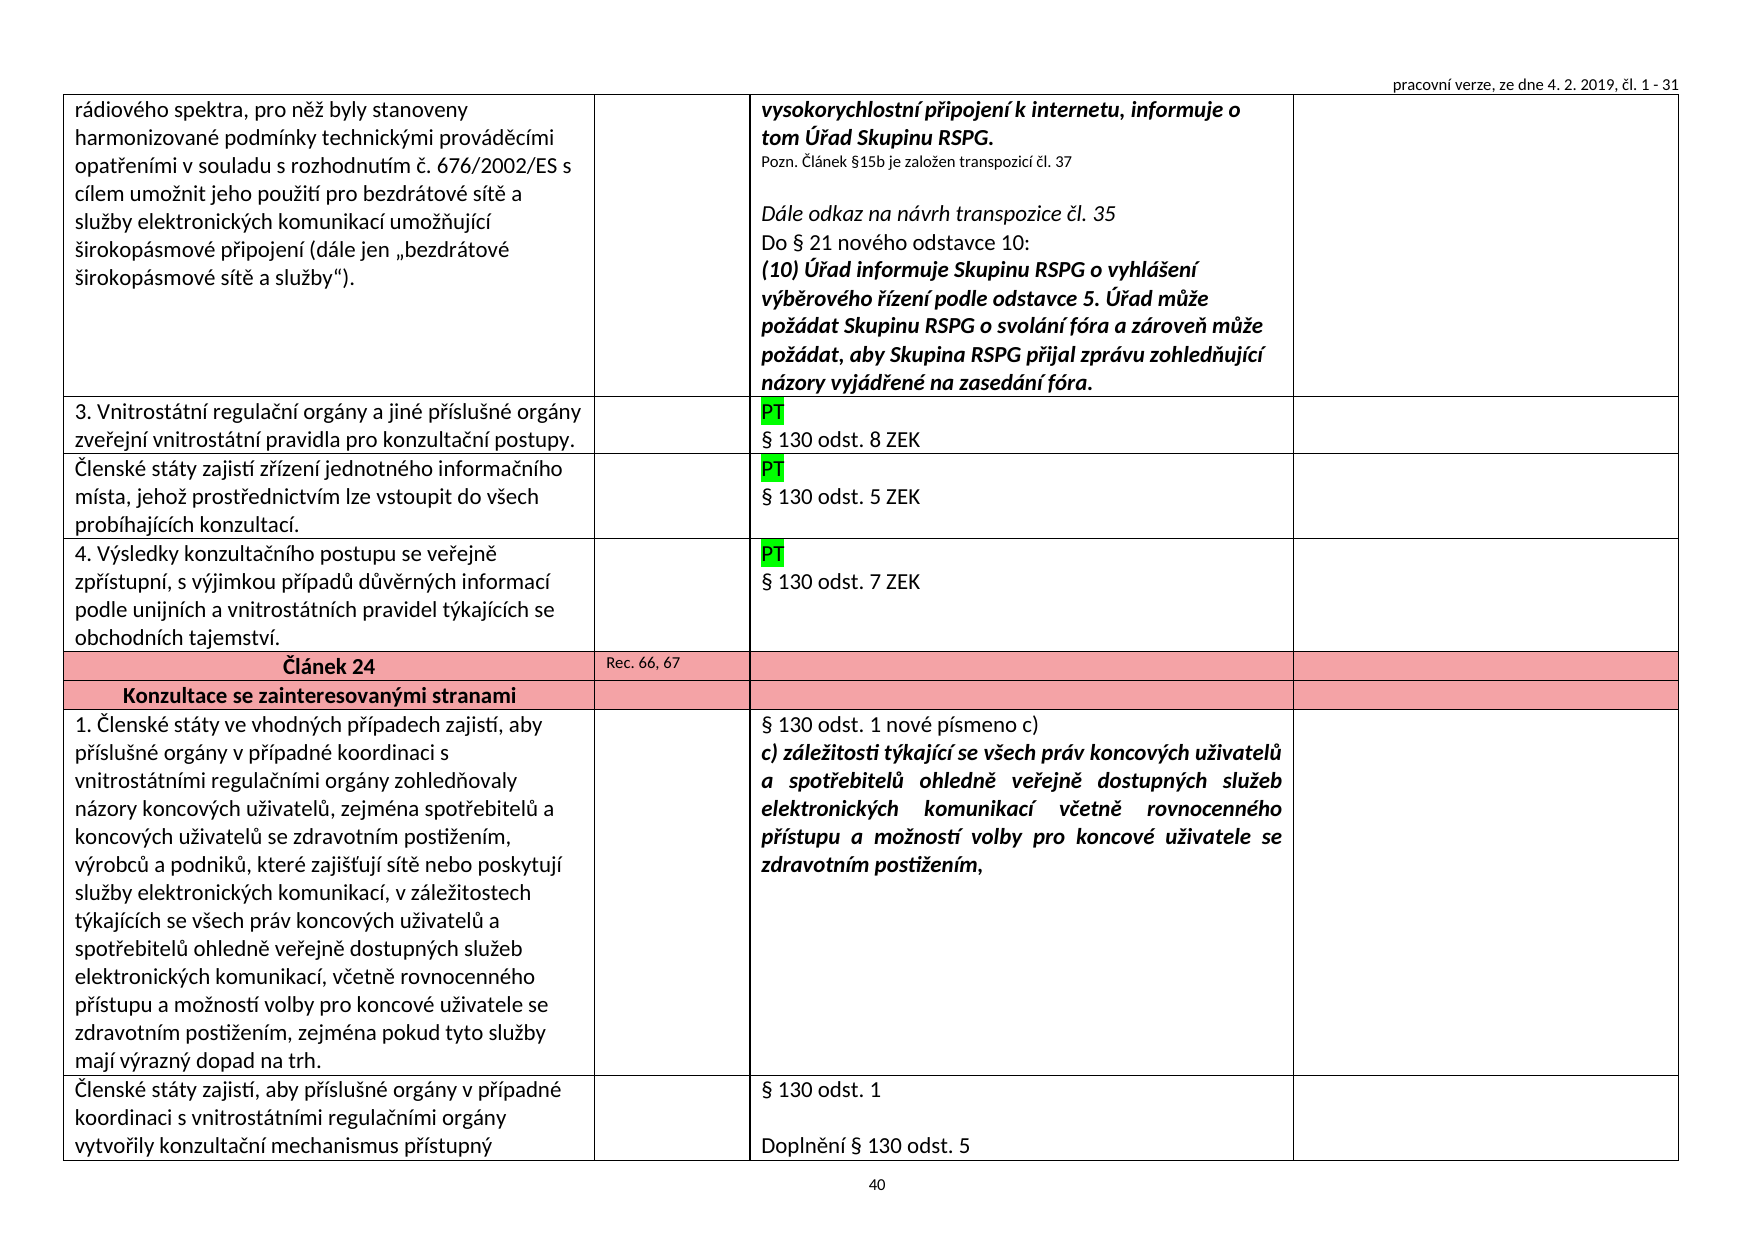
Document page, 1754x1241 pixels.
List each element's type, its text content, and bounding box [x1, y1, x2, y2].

table_cell [751, 652, 1293, 680]
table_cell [751, 95, 1293, 396]
table_cell § 130 odst. 1 nové písmeno c) c) záležitosti týkající se všech práv koncových uživatelů a spotřebitelů ohledně veřejně dostupných služeb elektronických komunikací včetně rovnocenného přístupu a možností volby pro koncové uživatele se zdravotním postižením, [751, 710, 1293, 1074]
table_cell [1294, 652, 1678, 680]
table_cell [751, 1076, 1293, 1159]
table_cell [1294, 710, 1678, 1074]
table_cell 1. Členské státy ve vhodných případech zajistí, aby příslušné orgány v případné koordinaci s vnitrostátními regulačními orgány zohledňovaly názory koncových uživatelů, zejména spotřebitelů a koncových uživatelů se zdravotním postižením, výrobců a podniků, které zajišťují sítě nebo poskytují služby elektronických komunikací, v záležitostech týkajících se všech práv koncových uživatelů a spotřebitelů ohledně veřejně dostupných služeb elektronických komunikací, včetně rovnocenného přístupu a možností volby pro koncové uživatele se zdravotním postižením, zejména pokud tyto služby mají výrazný dopad na trh. [64, 710, 594, 1074]
table_cell Členské státy zajistí zřízení jednotného informačního místa, jehož prostřednictvím lze vstoupit do všech probíhajících konzultací. [64, 454, 594, 538]
table_cell [1294, 681, 1678, 709]
table_cell [595, 1076, 749, 1159]
table_cell [1294, 1076, 1678, 1159]
table_cell PT § 130 odst. 7 ZEK [751, 539, 1293, 651]
table_cell [1294, 397, 1678, 453]
table_cell [595, 454, 749, 538]
table_cell 4. Výsledky konzultačního postupu se veřejně zpřístupní, s výjimkou případů důvěrných informací podle unijních a vnitrostátních pravidel týkajících se obchodních tajemství. [64, 539, 594, 651]
table_cell [1294, 454, 1678, 538]
table_cell [1294, 95, 1678, 396]
table_cell [1294, 539, 1678, 651]
table_cell 3. Vnitrostátní regulační orgány a jiné příslušné orgány zveřejní vnitrostátní pravidla pro konzultační postupy. [64, 397, 594, 453]
table_cell [595, 397, 749, 453]
table_cell [595, 681, 749, 709]
table_cell Rec. 66, 67 [595, 652, 749, 680]
table_cell [595, 539, 749, 651]
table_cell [64, 95, 594, 396]
table_cell PT § 130 odst. 5 ZEK [751, 454, 1293, 538]
table_cell [751, 681, 1293, 709]
table_cell Článek 24 [64, 652, 594, 680]
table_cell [64, 1076, 594, 1159]
table_cell Konzultace se zainteresovanými stranami [64, 681, 594, 709]
table_cell [595, 95, 749, 396]
table_cell PT § 130 odst. 8 ZEK [751, 397, 1293, 453]
table_cell [595, 710, 749, 1074]
